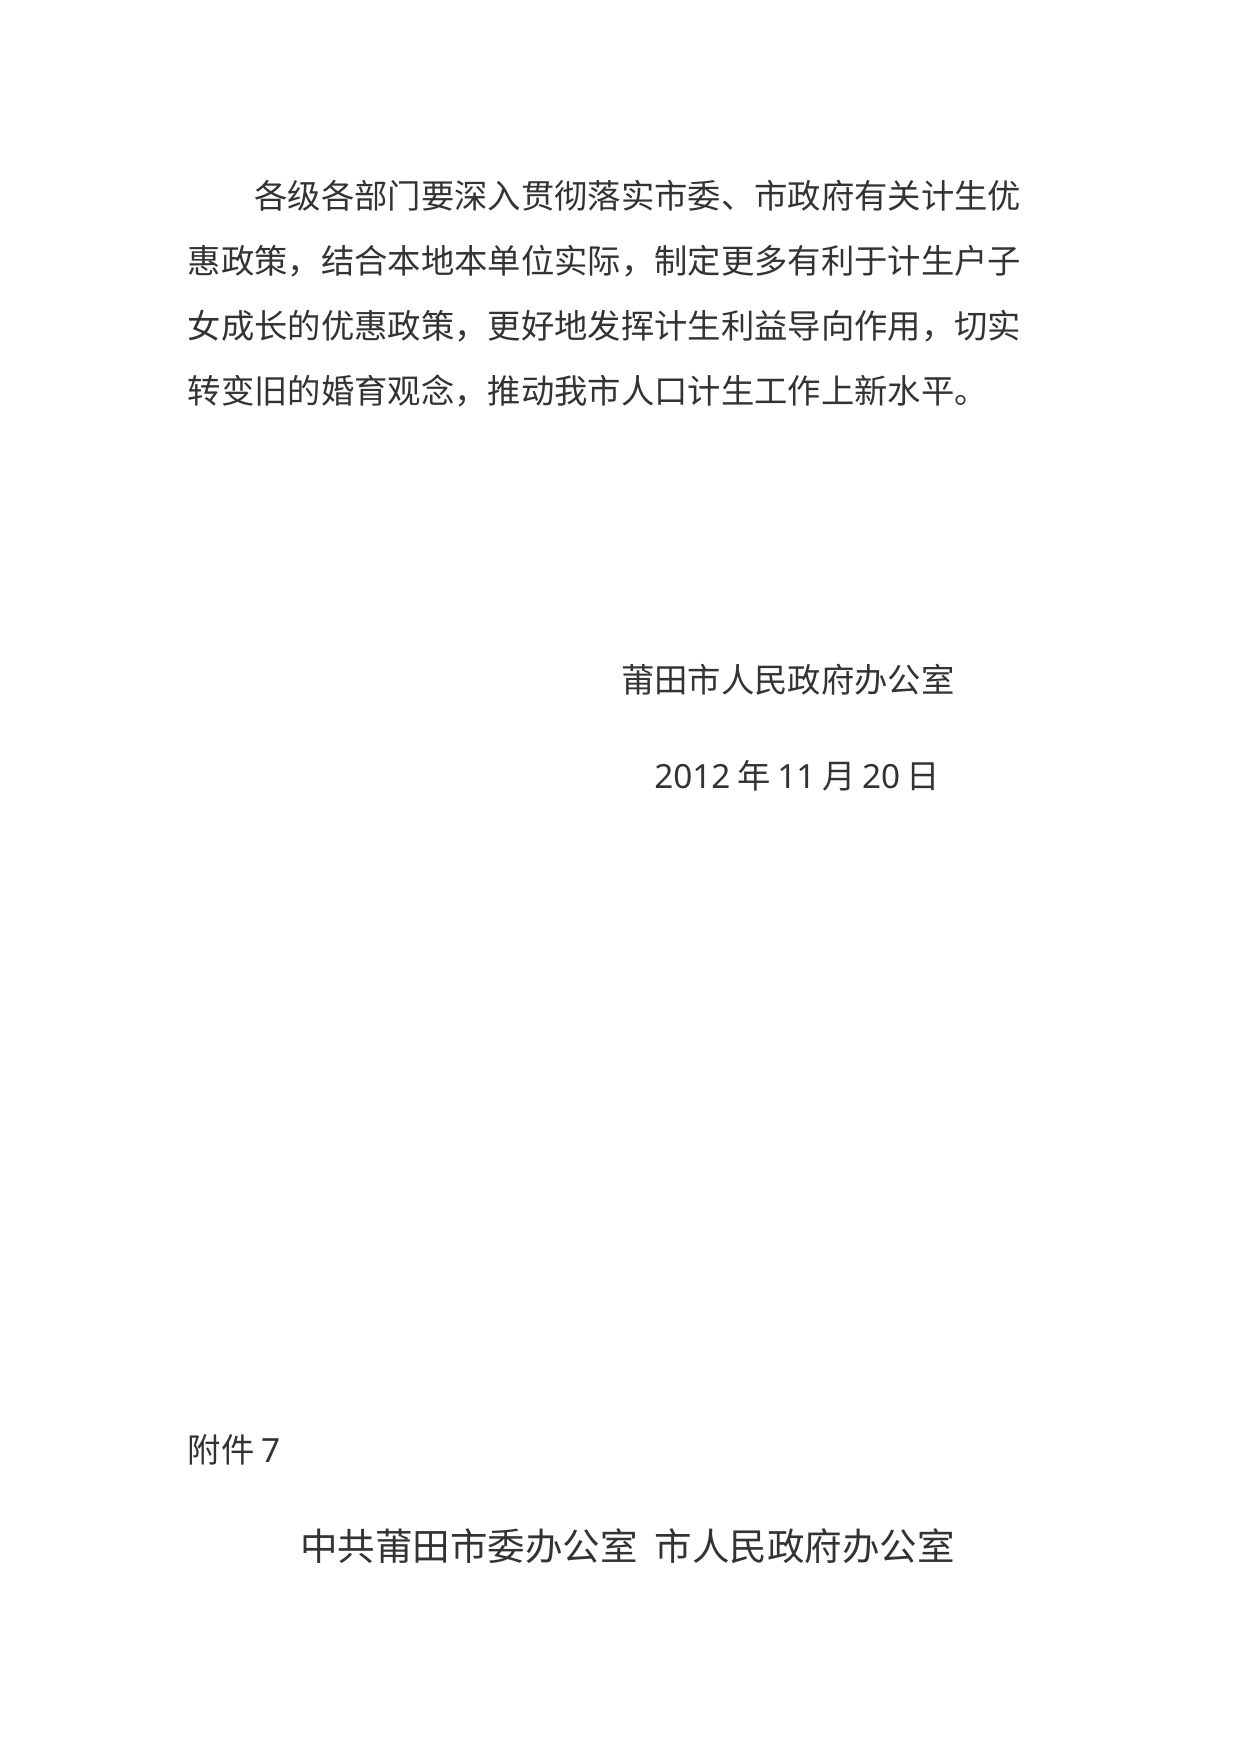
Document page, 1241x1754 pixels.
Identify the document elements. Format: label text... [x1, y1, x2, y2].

text 莆田市人民政府办公室 [187, 646, 1053, 711]
text 中共莆田市委办公室 市人民政府办公室 [187, 1512, 1053, 1577]
text 附件7 [187, 1416, 1053, 1481]
text 2012年11月20日 [187, 742, 1053, 807]
text 各级各部门要深入贯彻落实市委、市政府有关计生优惠政策，结合本地本单位实际，制定更多有利于计生户子女成长的优惠政策，更好地发挥计生利益导向作用，切实转变旧的婚育观念，推动我市人口计生工作上新水平。 [187, 162, 1053, 422]
